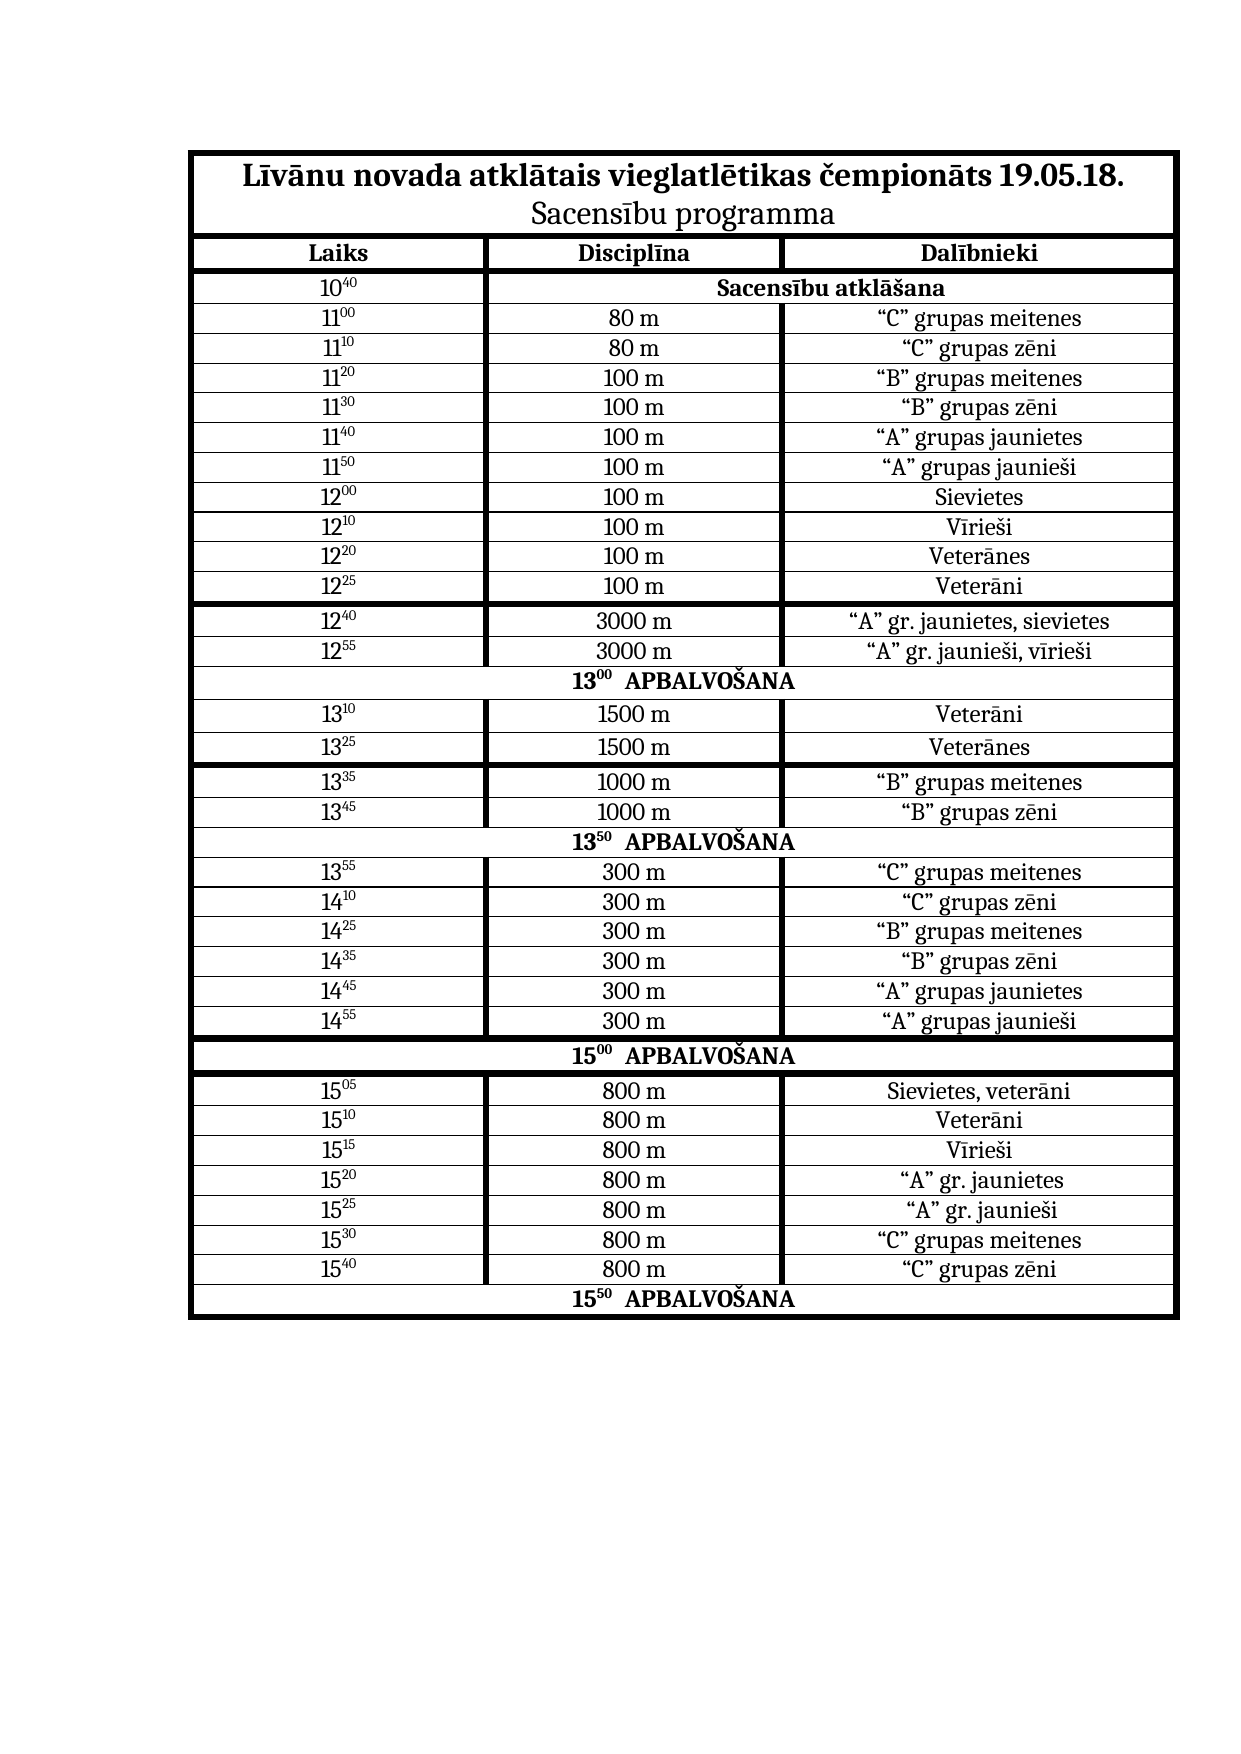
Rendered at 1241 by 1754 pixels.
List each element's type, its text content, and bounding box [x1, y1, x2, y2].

table_cell 300 m [489, 858, 779, 886]
table_cell 800 m [489, 1106, 779, 1135]
table_cell “A” grupas jaunietes [785, 423, 1173, 452]
table_cell Veterānes [785, 733, 1173, 762]
table_cell 1345 [194, 798, 483, 827]
table_cell 1240 [194, 607, 483, 636]
table_cell 100 m [489, 393, 779, 422]
table_cell 1140 [194, 423, 483, 452]
table_cell 100 m [489, 364, 779, 392]
table_cell 1130 [194, 393, 483, 422]
table_cell “A” grupas jaunieši [785, 453, 1173, 482]
table_cell “A” gr. jaunietes [785, 1166, 1173, 1195]
table_cell 1550 APBALVOŠANA [194, 1285, 1173, 1314]
table_cell Disciplīna [489, 239, 779, 268]
table_cell 300 m [489, 888, 779, 916]
table_cell 1310 [194, 700, 483, 732]
table_cell 800 m [489, 1166, 779, 1195]
table_cell 1505 [194, 1077, 483, 1105]
table_cell “A” grupas jaunieši [785, 1007, 1173, 1035]
table_cell 1350 APBALVOŠANA [194, 828, 1173, 857]
table_cell “A” grupas jaunietes [785, 977, 1173, 1006]
table_cell Veterāni [785, 572, 1173, 601]
table_cell 1500 APBALVOŠANA [194, 1042, 1173, 1070]
table_cell 300 m [489, 1007, 779, 1035]
table_cell “C” grupas zēni [785, 1255, 1173, 1284]
table_cell 800 m [489, 1136, 779, 1165]
table_cell 1500 m [489, 700, 779, 732]
table_cell 1425 [194, 917, 483, 946]
table_cell Laiks [194, 239, 483, 268]
table_cell 800 m [489, 1255, 779, 1284]
table_cell “C” grupas meitenes [785, 304, 1173, 333]
table_cell 1100 [194, 304, 483, 333]
table_cell 1355 [194, 858, 483, 886]
table_cell 800 m [489, 1077, 779, 1105]
table_cell 1110 [194, 334, 483, 362]
table_cell 1445 [194, 977, 483, 1006]
table_cell Sievietes, veterāni [785, 1077, 1173, 1105]
table_cell 100 m [489, 513, 779, 541]
table_cell “A” gr. jaunieši, vīrieši [785, 637, 1173, 666]
table_cell Veterāni [785, 1106, 1173, 1135]
table_cell 300 m [489, 977, 779, 1006]
table_cell Veterāni [785, 700, 1173, 732]
table_cell 1000 m [489, 798, 779, 827]
table_cell 1120 [194, 364, 483, 392]
table_cell “B” grupas zēni [785, 798, 1173, 827]
table_cell 1150 [194, 453, 483, 482]
table_cell “B” grupas meitenes [785, 364, 1173, 392]
table_cell 1500 m [489, 733, 779, 762]
table_cell 300 m [489, 947, 779, 976]
table_cell Sievietes [785, 483, 1173, 511]
table_cell 1255 [194, 637, 483, 666]
table_cell 1325 [194, 733, 483, 762]
table_cell “B” grupas meitenes [785, 768, 1173, 797]
table_cell 100 m [489, 423, 779, 452]
table_cell “B” grupas meitenes [785, 917, 1173, 946]
table_cell “C” grupas meitenes [785, 858, 1173, 886]
table_cell “A” gr. jaunieši [785, 1196, 1173, 1224]
table_cell 1435 [194, 947, 483, 976]
table_cell “B” grupas zēni [785, 947, 1173, 976]
table_cell 80 m [489, 334, 779, 362]
table_cell 1220 [194, 542, 483, 571]
table_cell 80 m [489, 304, 779, 333]
table_cell 3000 m [489, 607, 779, 636]
table_cell 1540 [194, 1255, 483, 1284]
table_cell 800 m [489, 1196, 779, 1224]
table_cell Vīrieši [785, 513, 1173, 541]
table_cell 1455 [194, 1007, 483, 1035]
table_cell 100 m [489, 453, 779, 482]
table_cell 1510 [194, 1106, 483, 1135]
table_cell 1000 m [489, 768, 779, 797]
table_cell 1530 [194, 1226, 483, 1254]
table_cell 1525 [194, 1196, 483, 1224]
table_cell 300 m [489, 917, 779, 946]
table_cell 3000 m [489, 637, 779, 666]
table_cell Dalībnieki [785, 239, 1173, 268]
table_cell 100 m [489, 542, 779, 571]
table_cell 800 m [489, 1226, 779, 1254]
table_cell “C” grupas zēni [785, 334, 1173, 362]
table_cell 100 m [489, 483, 779, 511]
table_cell 1300 APBALVOŠANA [194, 667, 1173, 699]
table_cell Veterānes [785, 542, 1173, 571]
table_header Līvānu novada atklātais vieglatlētikas čempionāts 19.05.18. Sacensību programma [194, 156, 1173, 233]
table_cell Sacensību atklāšana [489, 274, 1173, 303]
table_cell “A” gr. jaunietes, sievietes [785, 607, 1173, 636]
table_cell “C” grupas zēni [785, 888, 1173, 916]
table_cell 1335 [194, 768, 483, 797]
table_cell 100 m [489, 572, 779, 601]
table_cell 1200 [194, 483, 483, 511]
table_cell 1410 [194, 888, 483, 916]
table_cell “B” grupas zēni [785, 393, 1173, 422]
table_cell 1515 [194, 1136, 483, 1165]
table_cell 1040 [194, 274, 483, 303]
table_cell 1520 [194, 1166, 483, 1195]
table_cell “C” grupas meitenes [785, 1226, 1173, 1254]
table_cell Vīrieši [785, 1136, 1173, 1165]
table_cell 1210 [194, 513, 483, 541]
table_cell 1225 [194, 572, 483, 601]
